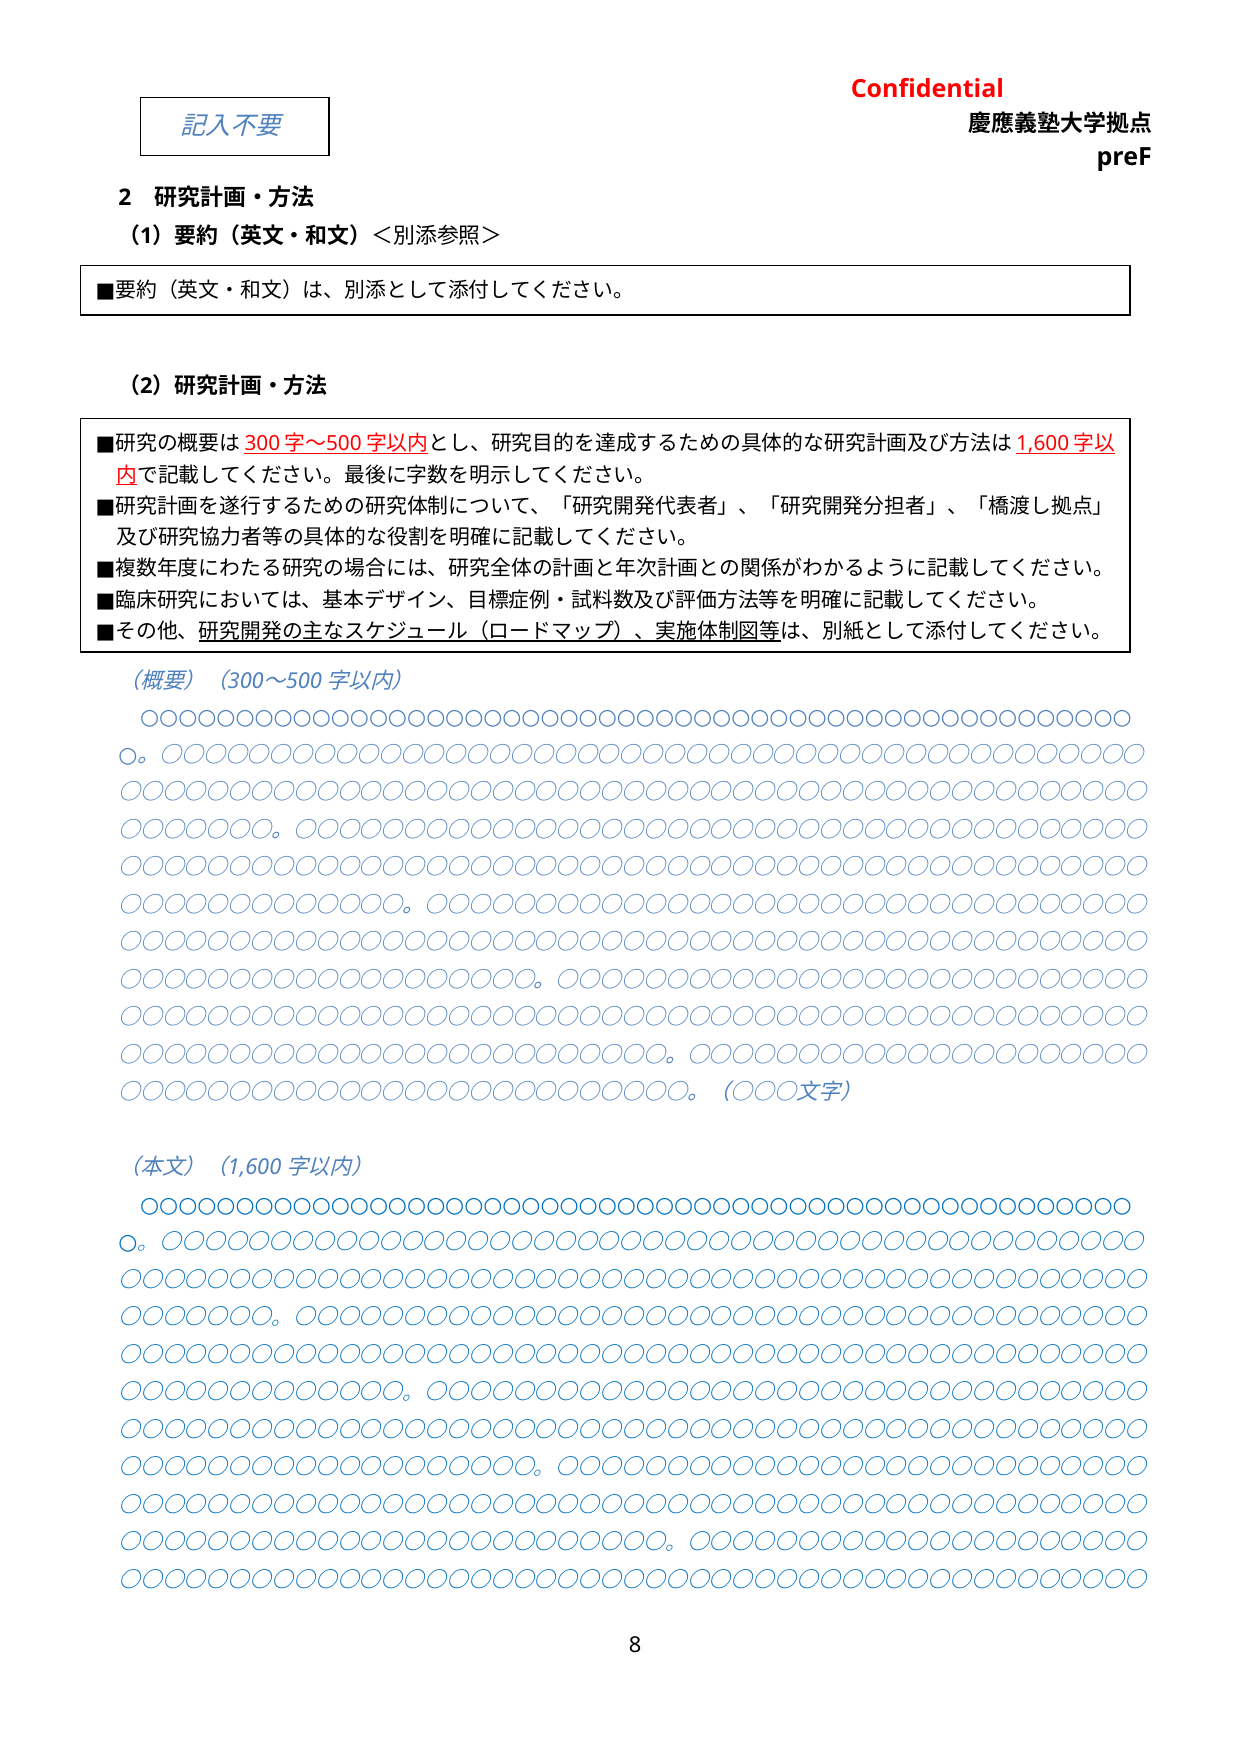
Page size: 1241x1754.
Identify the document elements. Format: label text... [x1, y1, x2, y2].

subtitle 2 研究計画・方法 [118, 176, 1152, 213]
subtitle （2）研究計画・方法 [118, 364, 1152, 401]
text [118, 1182, 1152, 1594]
text ○○○○○○○○○○○○○○○○○○○○○○○○○○○○○○○○○○○○○○○○○○○○○○○○○○○○○。○○○○○○○○○○○○○○○○○○○○○○○○○○○○○○○○○○○○○○○○○○○○○○○○○○○○○○○○○○○○○○○○○○○○○○○○○○○○○○○○○○○○○○○○○○○○○○○○○○○。○○○○○○○○○○○○○○○○○○○○○○○○○○○○○○○○○○○○○○○○○○○○○○○○○○○○○○○○○○○○○○○○○○○○○○○○○○○○○○○○○○○○○○○○○○○○○○○○○○○。○○○○○○○○○○○○○○○○○○○○○○○○○○○○○○○○○○○○○○○○○○○○○○○○○○○○○○○○○○○○○○○○○○○○○○○○○○○○○○○○○○○○○○○○○○○○○○○○○○○。○○○○○○○○○○○○○○○○○○○○○○○○○○○○○○○○○○○○○○○○○○○○○○○○○○○○○○○○○○○○○○○○○○○○○○○○○○○○○○○○○○○○○○○○○○○○○○○○○○○。○○○○○○○○○○○○○○○○○○○○○○○○○○○○○○○○○○○○○○○○○○○○○○○。（○○○文字） [118, 694, 1152, 1107]
subtitle （1）要約（英文・和文）＜別添参照＞ [118, 213, 1152, 251]
text （概要）（300～500字以内） [118, 401, 1152, 694]
text （本文）（1,600字以内） [118, 1144, 1152, 1182]
